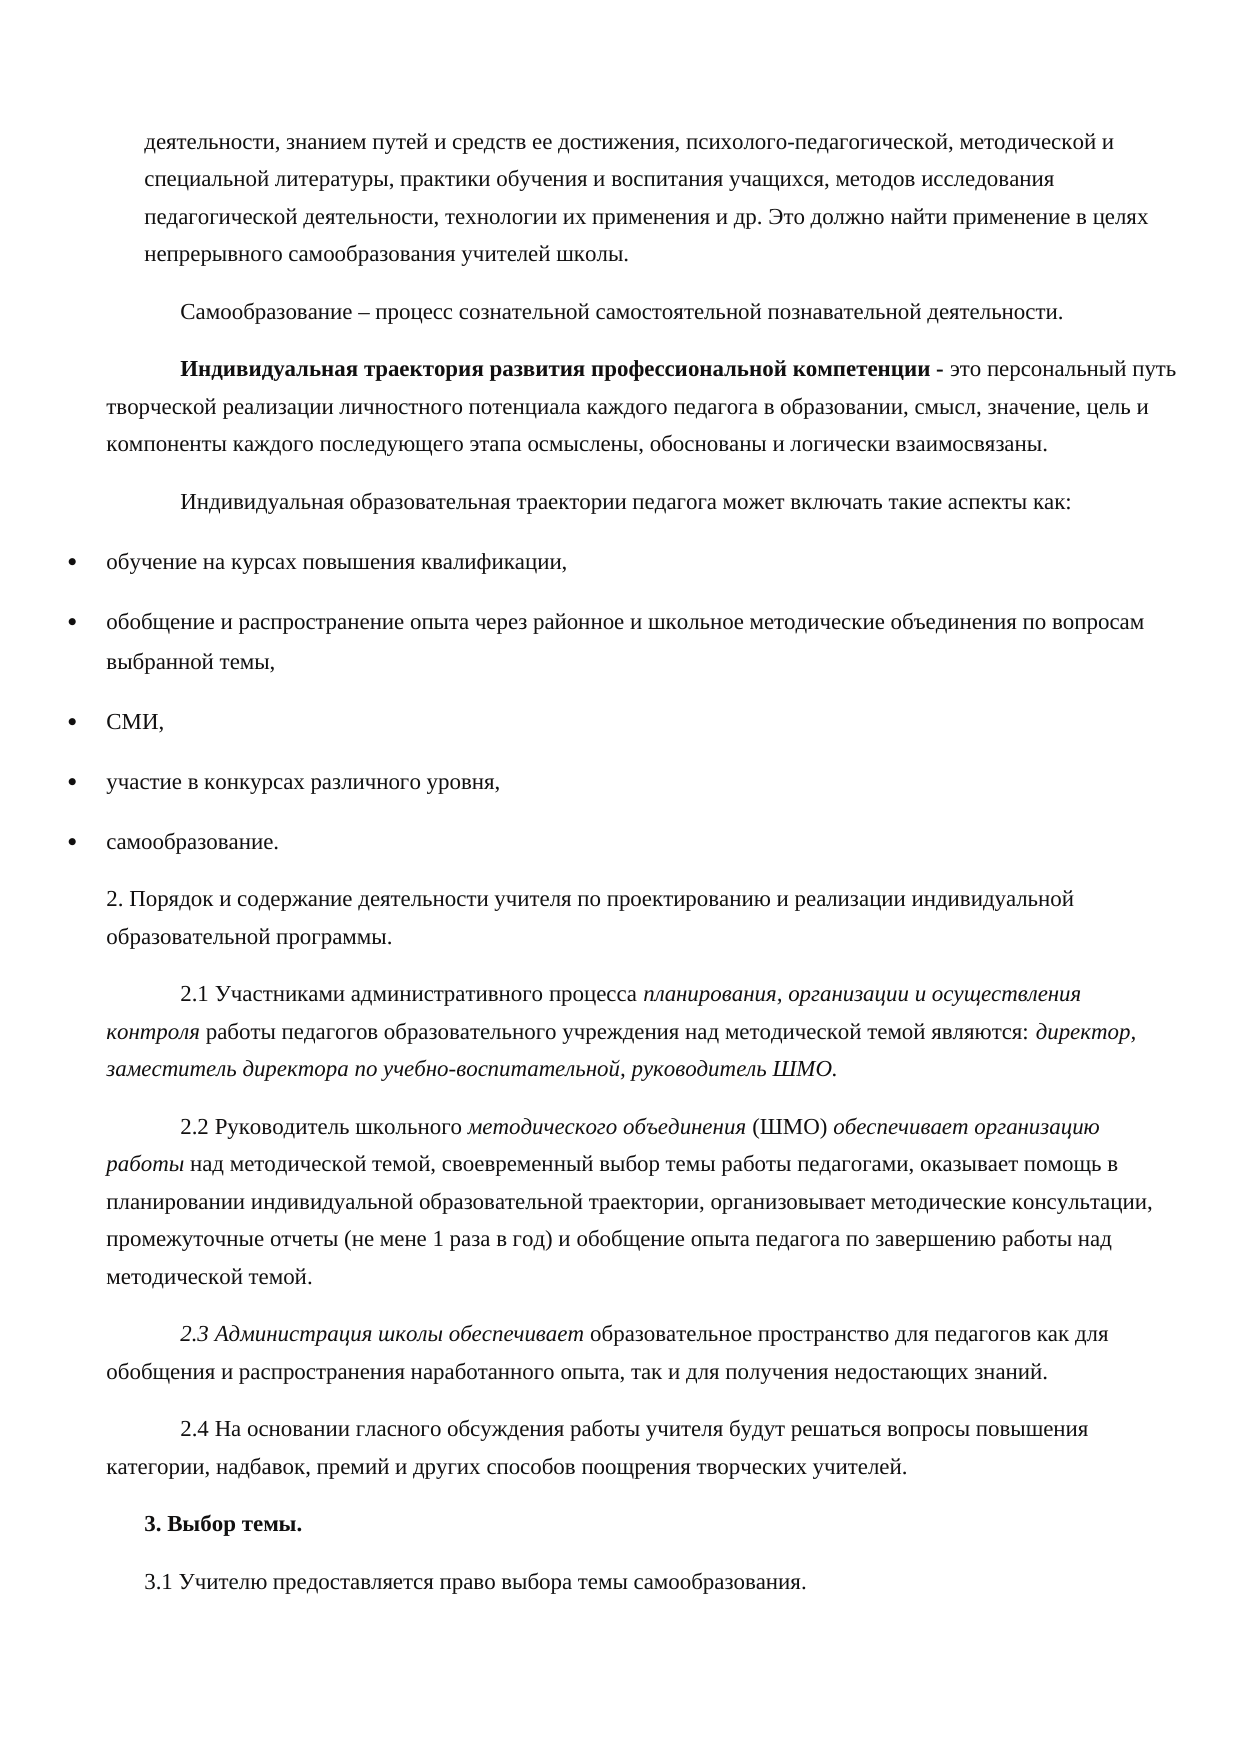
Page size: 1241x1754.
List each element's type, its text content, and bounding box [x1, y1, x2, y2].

text 3.1 Учителю предоставляется право выбора темы самообразования. [144, 1557, 1180, 1594]
text 2.4 На основании гласного обсуждения работы учителя будут решаться вопросы повышения категории, надбавок, премий и других способов поощрения творческих учителей. [106, 1404, 1180, 1479]
text 2. Порядок и содержание деятельности учителя по проектированию и реализации индивидуальной образовательной программы. [106, 874, 1180, 949]
list участие в конкурсах различного уровня, [69, 754, 1180, 794]
list обучение на курсах повышения квалификации, [69, 534, 1180, 574]
text 2.2 Руководитель школьного методического объединения (ШМО) обеспечивает организацию работы над методической темой, своевременный выбор темы работы педагогами, оказывает помощь в планировании индивидуальной образовательной траектории, организовывает методические консультации, промежуточные отчеты (не мене 1 раза в год) и обобщение опыта педагога по завершению работы над методической темой. [106, 1102, 1180, 1289]
text 2.3 Администрация школы обеспечивает образовательное пространство для педагогов как для обобщения и распространения наработанного опыта, так и для получения недостающих знаний. [106, 1309, 1180, 1384]
text 3. Выбор темы. [144, 1499, 1180, 1537]
list самообразование. [69, 814, 1180, 854]
text Самообразование – процесс сознательной самостоятельной познавательной деятельности. [106, 287, 1180, 324]
text Индивидуальная траектория развития профессиональной компетенции - это персональный путь творческой реализации личностного потенциала каждого педагога в образовании, смысл, значение, цель и компоненты каждого последующего этапа осмыслены, обоснованы и логически взаимосвязаны. [106, 344, 1180, 457]
text Индивидуальная образовательная траектории педагога может включать такие аспекты как: [106, 477, 1180, 514]
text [144, 117, 1180, 267]
list СМИ, [69, 694, 1180, 734]
text 2.1 Участниками административного процесса планирования, организации и осуществления контроля работы педагогов образовательного учреждения над методической темой являются: директор, заместитель директора по учебно-воспитательной, руководитель ШМО. [106, 969, 1180, 1082]
list обобщение и распространение опыта через районное и школьное методические объединения по вопросам выбранной темы, [69, 594, 1180, 674]
